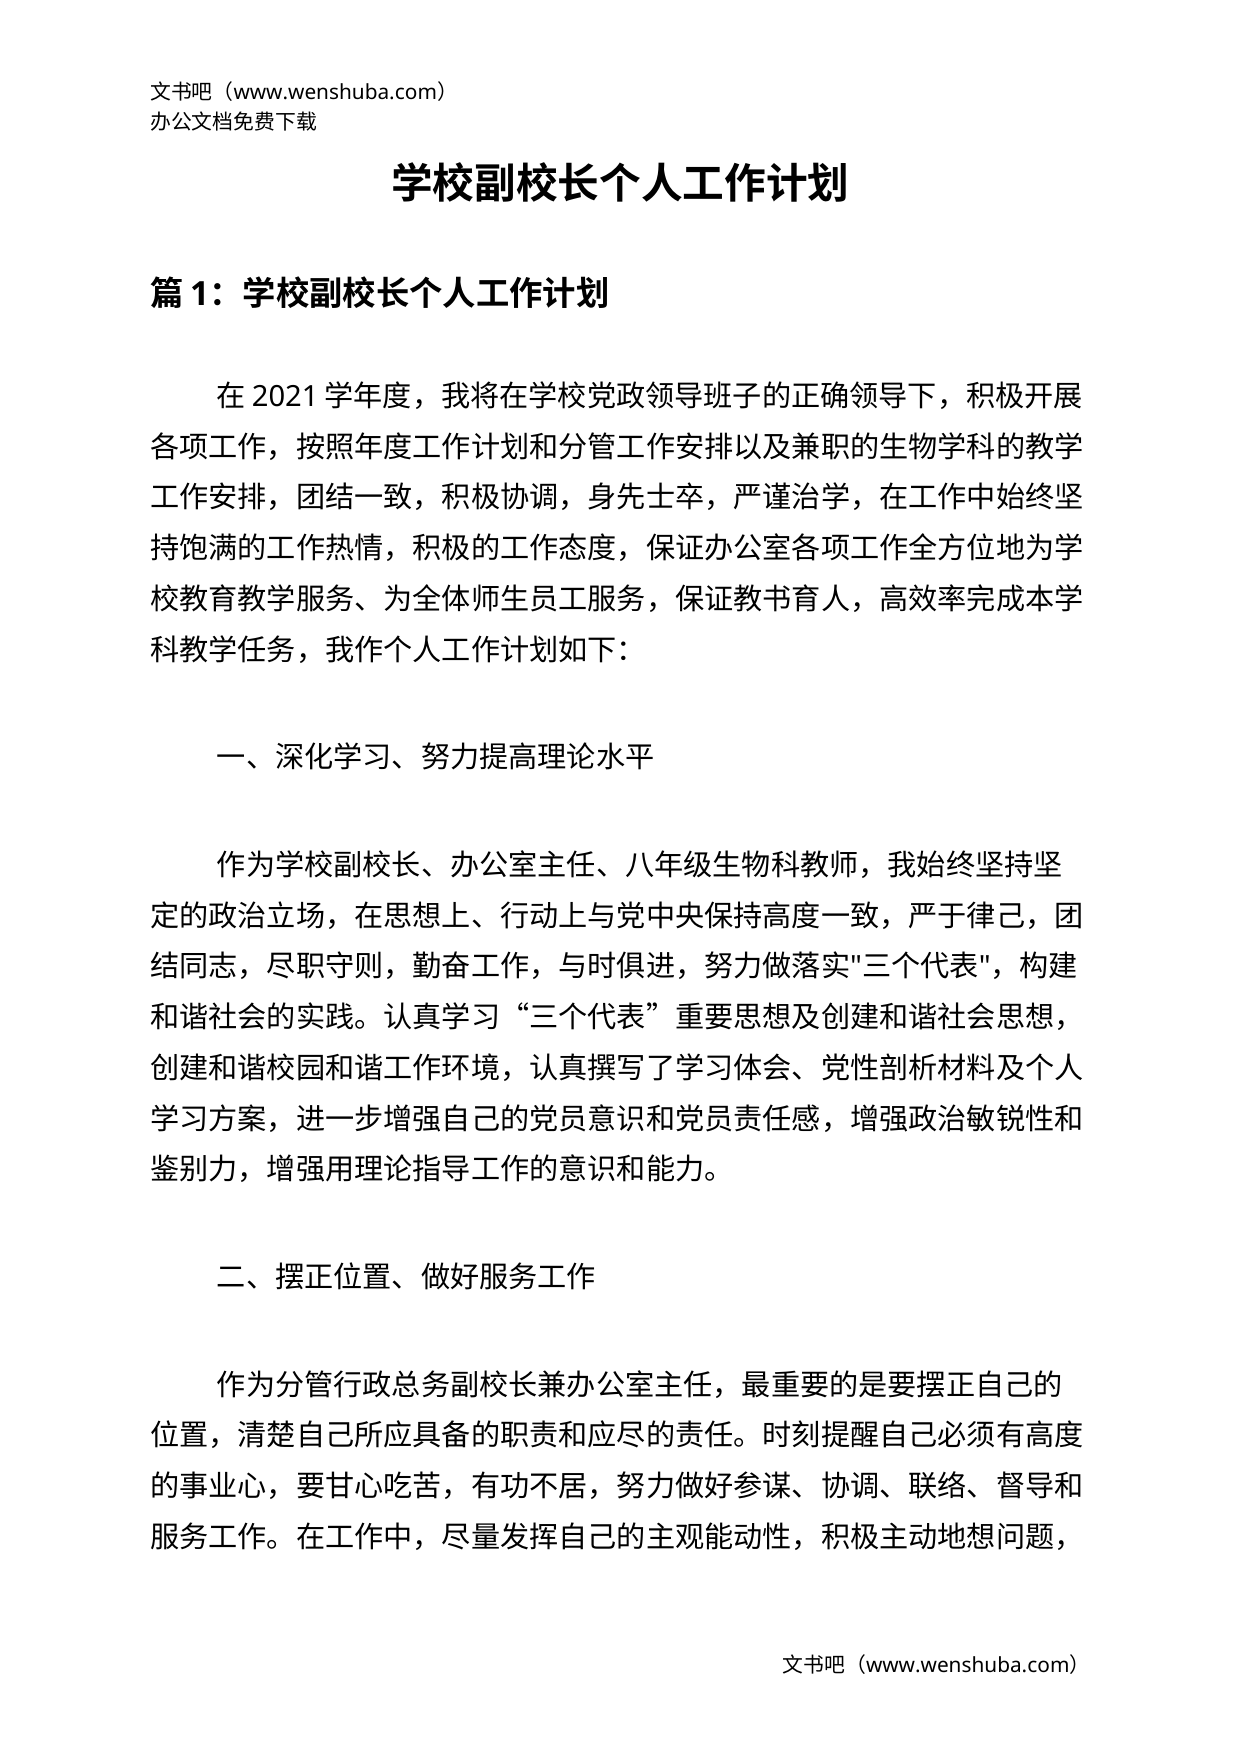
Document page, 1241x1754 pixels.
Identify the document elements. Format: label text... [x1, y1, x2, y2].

text 二、摆正位置、做好服务工作 [150, 1253, 1090, 1296]
subtitle 学校副校长个人工作计划 [150, 150, 1090, 210]
text 篇1：学校副校长个人工作计划 [150, 267, 1090, 316]
text 一、深化学习、努力提高理论水平 [150, 734, 1090, 776]
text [150, 1361, 1090, 1556]
text 作为学校副校长、办公室主任、八年级生物科教师，我始终坚持坚定的政治立场，在思想上、行动上与党中央保持高度一致，严于律己，团结同志，尽职守则，勤奋工作，与时俱进，努力做落实"三个代表"，构建和谐社会的实践。认真学习“三个代表”重要思想及创建和谐社会思想，创建和谐校园和谐工作环境，认真撰写了学习体会、党性剖析材料及个人学习方案，进一步增强自己的党员意识和党员责任感，增强政治敏锐性和鉴别力，增强用理论指导工作的意识和能力。 [150, 841, 1090, 1188]
text 在2021学年度，我将在学校党政领导班子的正确领导下，积极开展各项工作，按照年度工作计划和分管工作安排以及兼职的生物学科的教学工作安排，团结一致，积极协调，身先士卒，严谨治学，在工作中始终坚持饱满的工作热情，积极的工作态度，保证办公室各项工作全方位地为学校教育教学服务、为全体师生员工服务，保证教书育人，高效率完成本学科教学任务，我作个人工作计划如下： [150, 372, 1090, 668]
